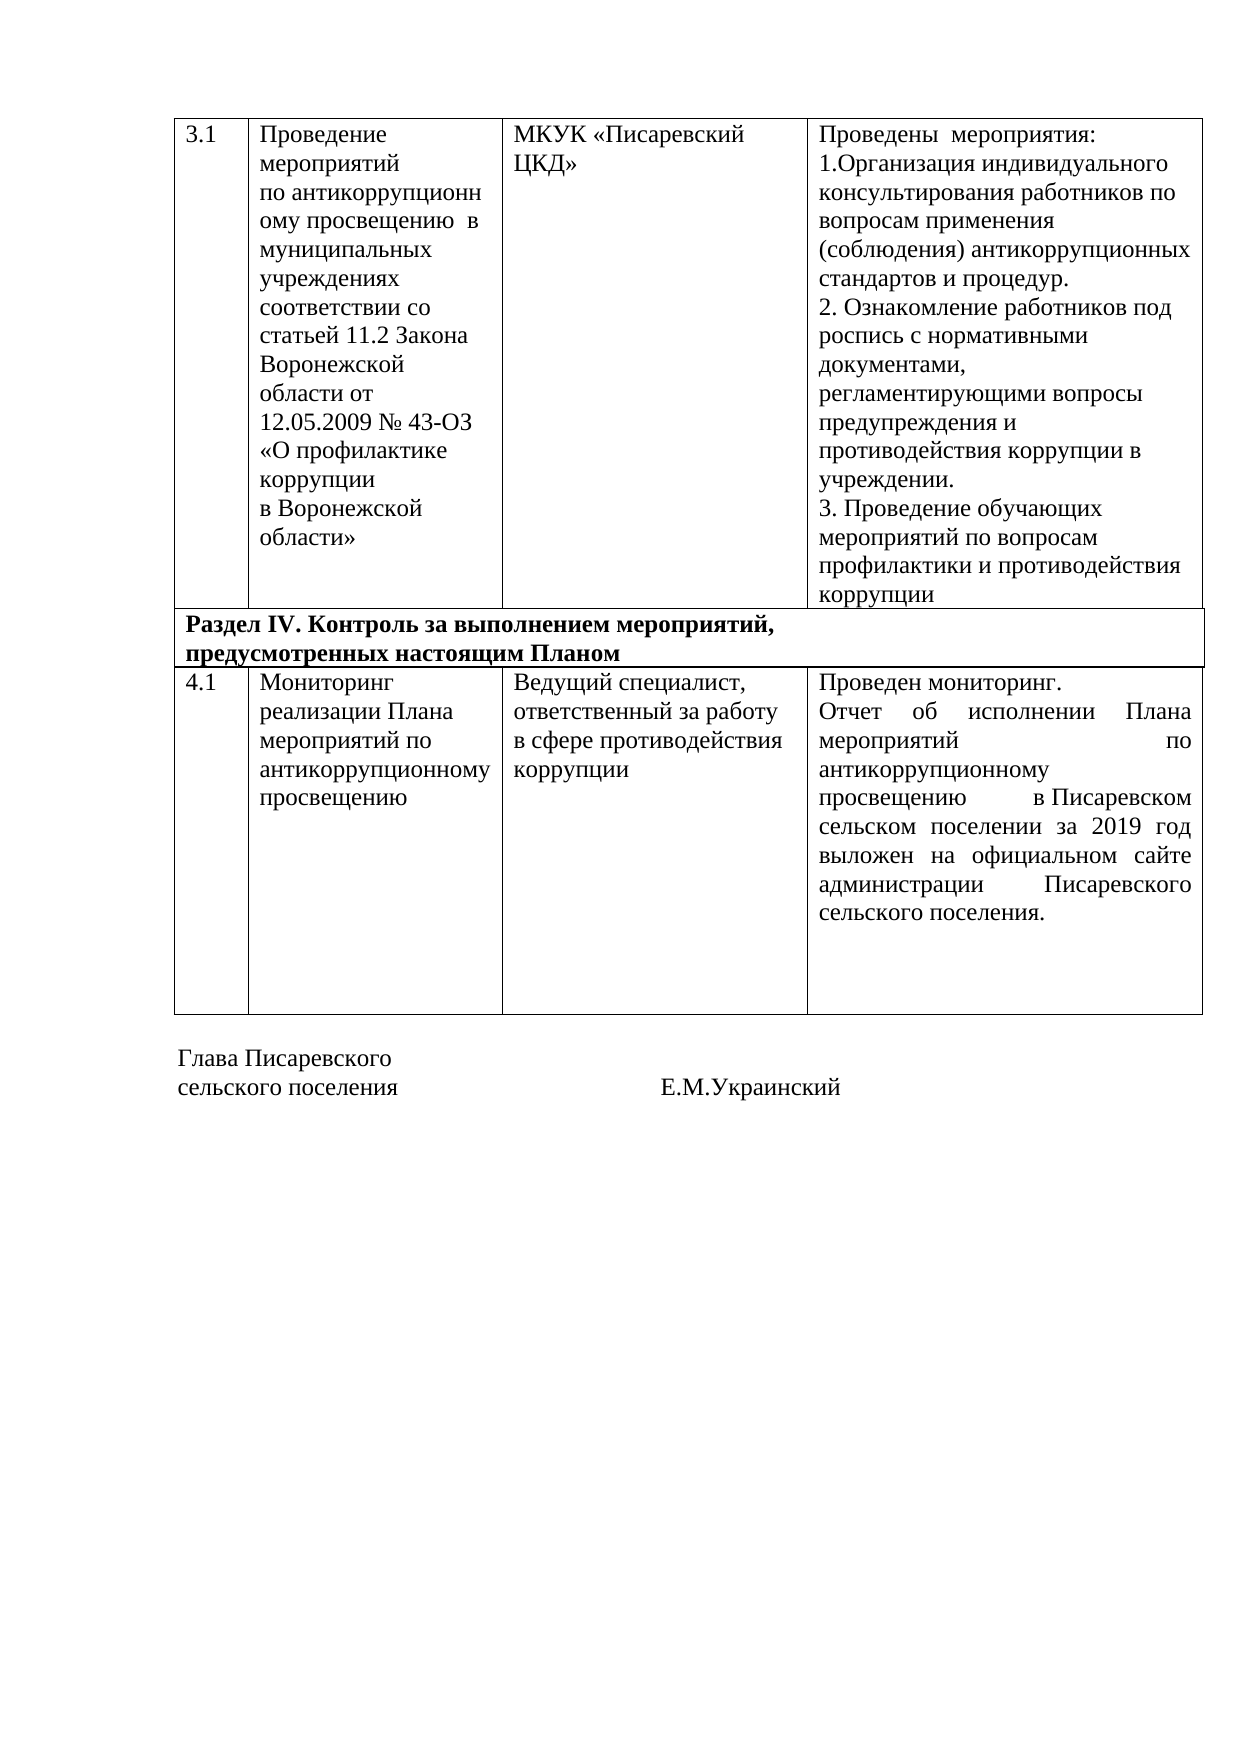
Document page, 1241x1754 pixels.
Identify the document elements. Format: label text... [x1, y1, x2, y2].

table_cell Проведены мероприятия: 1.Организация индивидуального консультирования работников по вопросам применения (соблюдения) антикоррупционных стандартов и процедур. 2. Ознакомление работников под роспись с нормативными документами, регламентирующими вопросы предупреждения и противодействия коррупции в учреждении. 3. Проведение обучающих мероприятий по вопросам профилактики и противодействия коррупции [808, 119, 1202, 608]
table_cell МКУК «Писаревский ЦКД» [503, 119, 807, 608]
text сельского поселения Е.М.Украинский [177, 1072, 1152, 1101]
table_cell Проведен мониторинг. Отчет об исполнении Плана мероприятий по антикоррупционному просвещению в Писаревском сельском поселении за 2019 год выложен на официальном сайте администрации Писаревского сельского поселения. [808, 668, 1202, 1013]
text Глава Писаревского [177, 1043, 1152, 1072]
table_cell 3.1 [175, 119, 248, 608]
table_cell 4.1 [175, 668, 248, 1013]
table_cell Мониторинг реализации Плана мероприятий по антикоррупционному просвещению [249, 668, 502, 1013]
table_cell Раздел IV. Контроль за выполнением мероприятий, предусмотренных настоящим Планом [175, 609, 1204, 666]
table_cell Проведение мероприятий по антикоррупционному просвещению в муниципальных учреждениях соответствии со статьей 11.2 Закона Воронежской области от 12.05.2009 № 43-ОЗ «О профилактике коррупции в Воронежской области» [249, 119, 502, 608]
table_cell Ведущий специалист, ответственный за работу в сфере противодействия коррупции [503, 668, 807, 1013]
